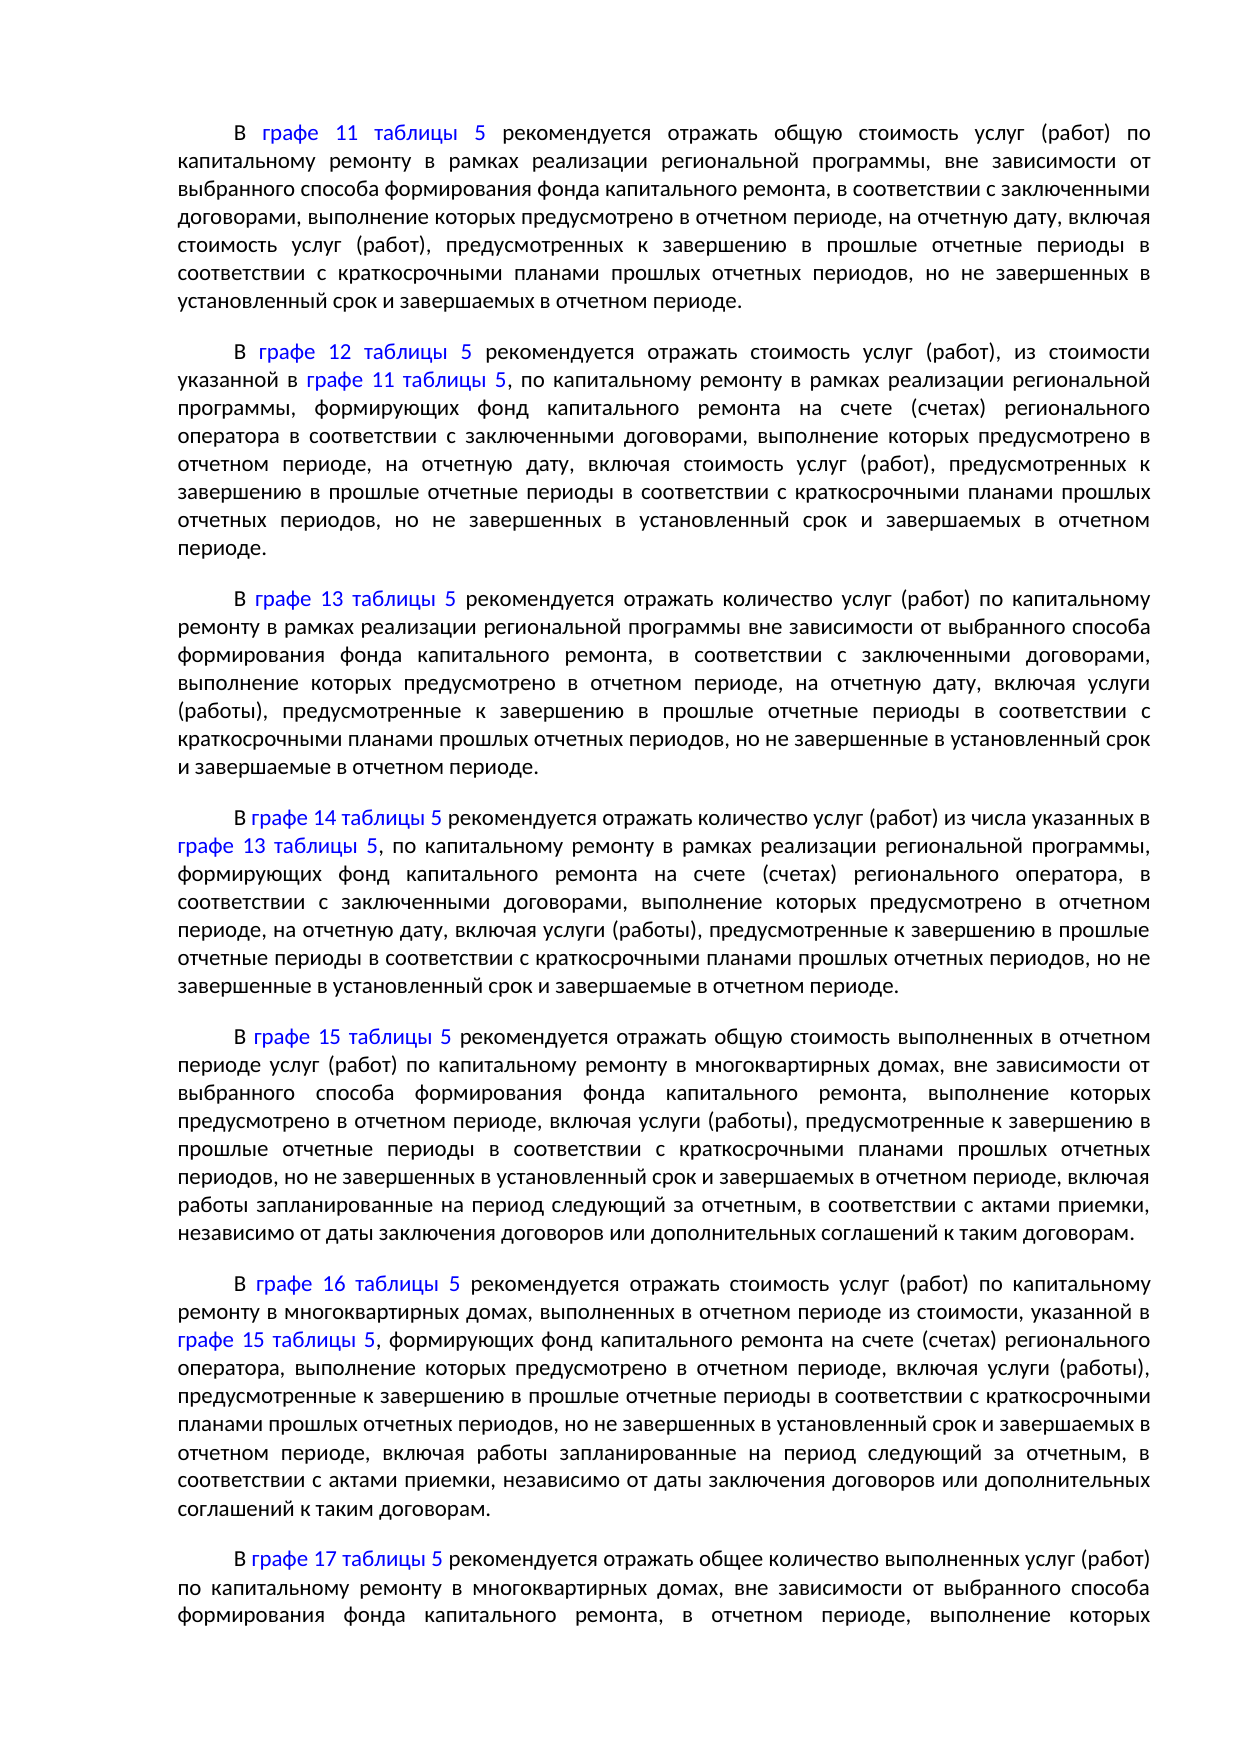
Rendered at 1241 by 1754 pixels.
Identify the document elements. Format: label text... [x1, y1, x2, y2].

text В графе 16 таблицы 5 рекомендуется отражать стоимость услуг (работ) по капитальному ремонту в многоквартирных домах, выполненных в отчетном периоде из стоимости, указанной в графе 15 таблицы 5, формирующих фонд капитального ремонта на счете (счетах) регионального оператора, выполнение которых предусмотрено в отчетном периоде, включая услуги (работы), предусмотренные к завершению в прошлые отчетные периоды в соответствии с краткосрочными планами прошлых отчетных периодов, но не завершенных в установленный срок и завершаемых в отчетном периоде, включая работы запланированные на период следующий за отчетным, в соответствии с актами приемки, независимо от даты заключения договоров или дополнительных соглашений к таким договорам. [177, 1269, 1152, 1522]
text В графе 14 таблицы 5 рекомендуется отражать количество услуг (работ) из числа указанных в графе 13 таблицы 5, по капитальному ремонту в рамках реализации региональной программы, формирующих фонд капитального ремонта на счете (счетах) регионального оператора, в соответствии с заключенными договорами, выполнение которых предусмотрено в отчетном периоде, на отчетную дату, включая услуги (работы), предусмотренные к завершению в прошлые отчетные периоды в соответствии с краткосрочными планами прошлых отчетных периодов, но не завершенные в установленный срок и завершаемые в отчетном периоде. [177, 803, 1152, 999]
text В графе 15 таблицы 5 рекомендуется отражать общую стоимость выполненных в отчетном периоде услуг (работ) по капитальному ремонту в многоквартирных домах, вне зависимости от выбранного способа формирования фонда капитального ремонта, выполнение которых предусмотрено в отчетном периоде, включая услуги (работы), предусмотренные к завершению в прошлые отчетные периоды в соответствии с краткосрочными планами прошлых отчетных периодов, но не завершенных в установленный срок и завершаемых в отчетном периоде, включая работы запланированные на период следующий за отчетным, в соответствии с актами приемки, независимо от даты заключения договоров или дополнительных соглашений к таким договорам. [177, 1022, 1152, 1247]
text В графе 13 таблицы 5 рекомендуется отражать количество услуг (работ) по капитальному ремонту в рамках реализации региональной программы вне зависимости от выбранного способа формирования фонда капитального ремонта, в соответствии с заключенными договорами, выполнение которых предусмотрено в отчетном периоде, на отчетную дату, включая услуги (работы), предусмотренные к завершению в прошлые отчетные периоды в соответствии с краткосрочными планами прошлых отчетных периодов, но не завершенные в установленный срок и завершаемые в отчетном периоде. [177, 584, 1152, 780]
text В графе 12 таблицы 5 рекомендуется отражать стоимость услуг (работ), из стоимости указанной в графе 11 таблицы 5, по капитальному ремонту в рамках реализации региональной программы, формирующих фонд капитального ремонта на счете (счетах) регионального оператора в соответствии с заключенными договорами, выполнение которых предусмотрено в отчетном периоде, на отчетную дату, включая стоимость услуг (работ), предусмотренных к завершению в прошлые отчетные периоды в соответствии с краткосрочными планами прошлых отчетных периодов, но не завершенных в установленный срок и завершаемых в отчетном периоде. [177, 337, 1152, 561]
text В графе 11 таблицы 5 рекомендуется отражать общую стоимость услуг (работ) по капитальному ремонту в рамках реализации региональной программы, вне зависимости от выбранного способа формирования фонда капитального ремонта, в соответствии с заключенными договорами, выполнение которых предусмотрено в отчетном периоде, на отчетную дату, включая стоимость услуг (работ), предусмотренных к завершению в прошлые отчетные периоды в соответствии с краткосрочными планами прошлых отчетных периодов, но не завершенных в установленный срок и завершаемых в отчетном периоде. [177, 118, 1152, 314]
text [177, 1544, 1152, 1629]
